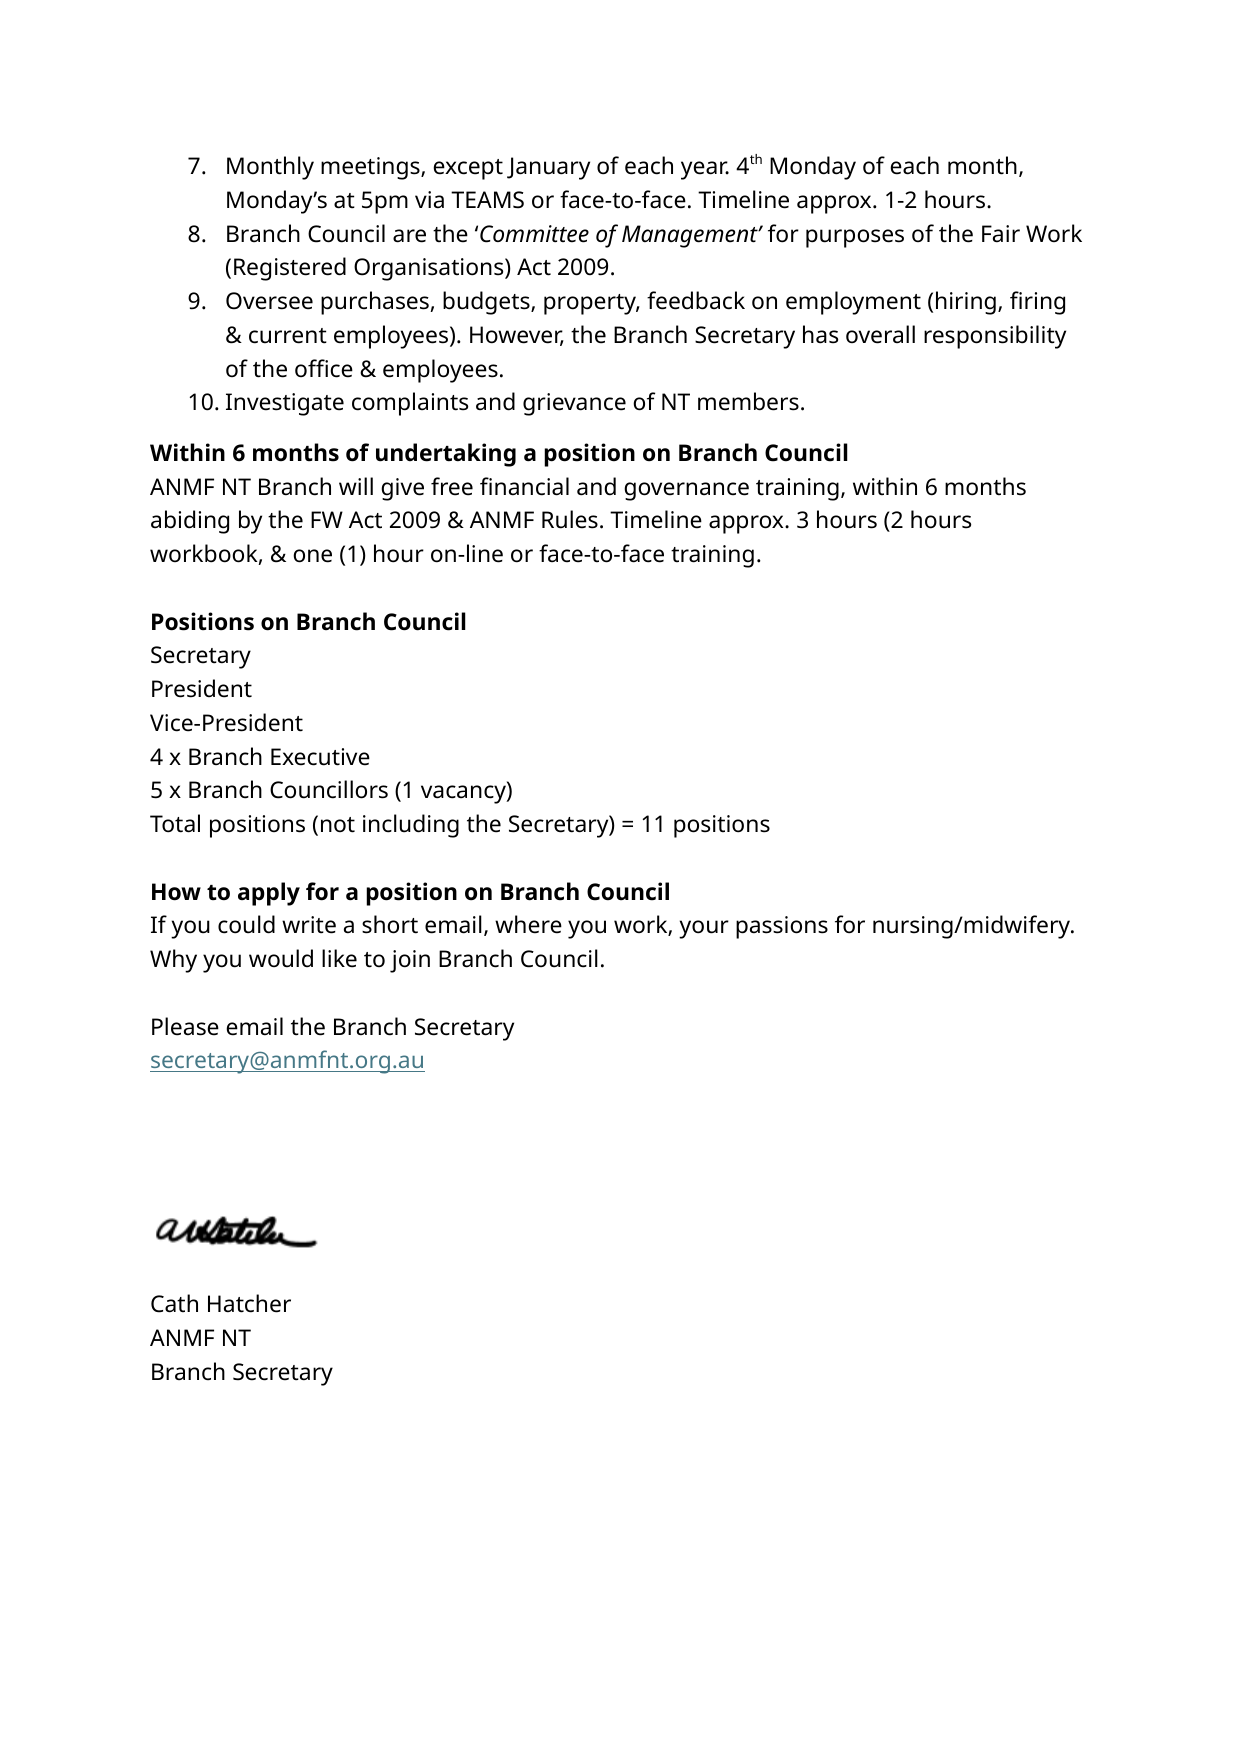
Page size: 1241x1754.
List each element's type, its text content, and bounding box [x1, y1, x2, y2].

text Within 6 months of undertaking a position on Branch Council [150, 437, 1090, 468]
text Please email the Branch Secretary [150, 1010, 1090, 1042]
text How to apply for a position on Branch Council [150, 875, 1090, 907]
text ANMF NT Branch will give free financial and governance training, within 6 months abiding by the FW Act 2009 & ANMF Rules. Timeline approx. 3 hours (2 hours workbook, & one (1) hour on-line or face-to-face training. [150, 470, 1090, 569]
text 4 x Branch Executive [150, 740, 1090, 772]
text Total positions (not including the Secretary) = 11 positions [150, 808, 1090, 839]
text ANMF NT [150, 1322, 1090, 1353]
text Secretary [150, 639, 1090, 670]
text Vice-President [150, 707, 1090, 738]
list Branch Council are the ‘Committee of Management’ for purposes of the Fair Work (Registered Organisations) Act 2009. [187, 217, 1090, 282]
text Why you would like to join Branch Council. [150, 943, 1090, 974]
text If you could write a short email, where you work, your passions for nursing/midwifery. [150, 909, 1090, 940]
text Positions on Branch Council [150, 605, 1090, 637]
list Oversee purchases, budgets, property, feedback on employment (hiring, firing & current employees). However, the Branch Secretary has overall responsibility of the office & employees. [187, 285, 1090, 384]
text President [150, 673, 1090, 704]
text Branch Secretary [150, 1356, 1090, 1387]
list Investigate complaints and grievance of NT members. [187, 386, 1090, 417]
picture [150, 1212, 322, 1252]
text 5 x Branch Councillors (1 vacancy) [150, 774, 1090, 805]
text Cath Hatcher [150, 1288, 1090, 1319]
list Monthly meetings, except January of each year. 4th Monday of each month, Monday’s at 5pm via TEAMS or face-to-face. Timeline approx. 1-2 hours. [187, 150, 1090, 215]
text secretary@anmfnt.org.au [150, 1044, 1090, 1075]
